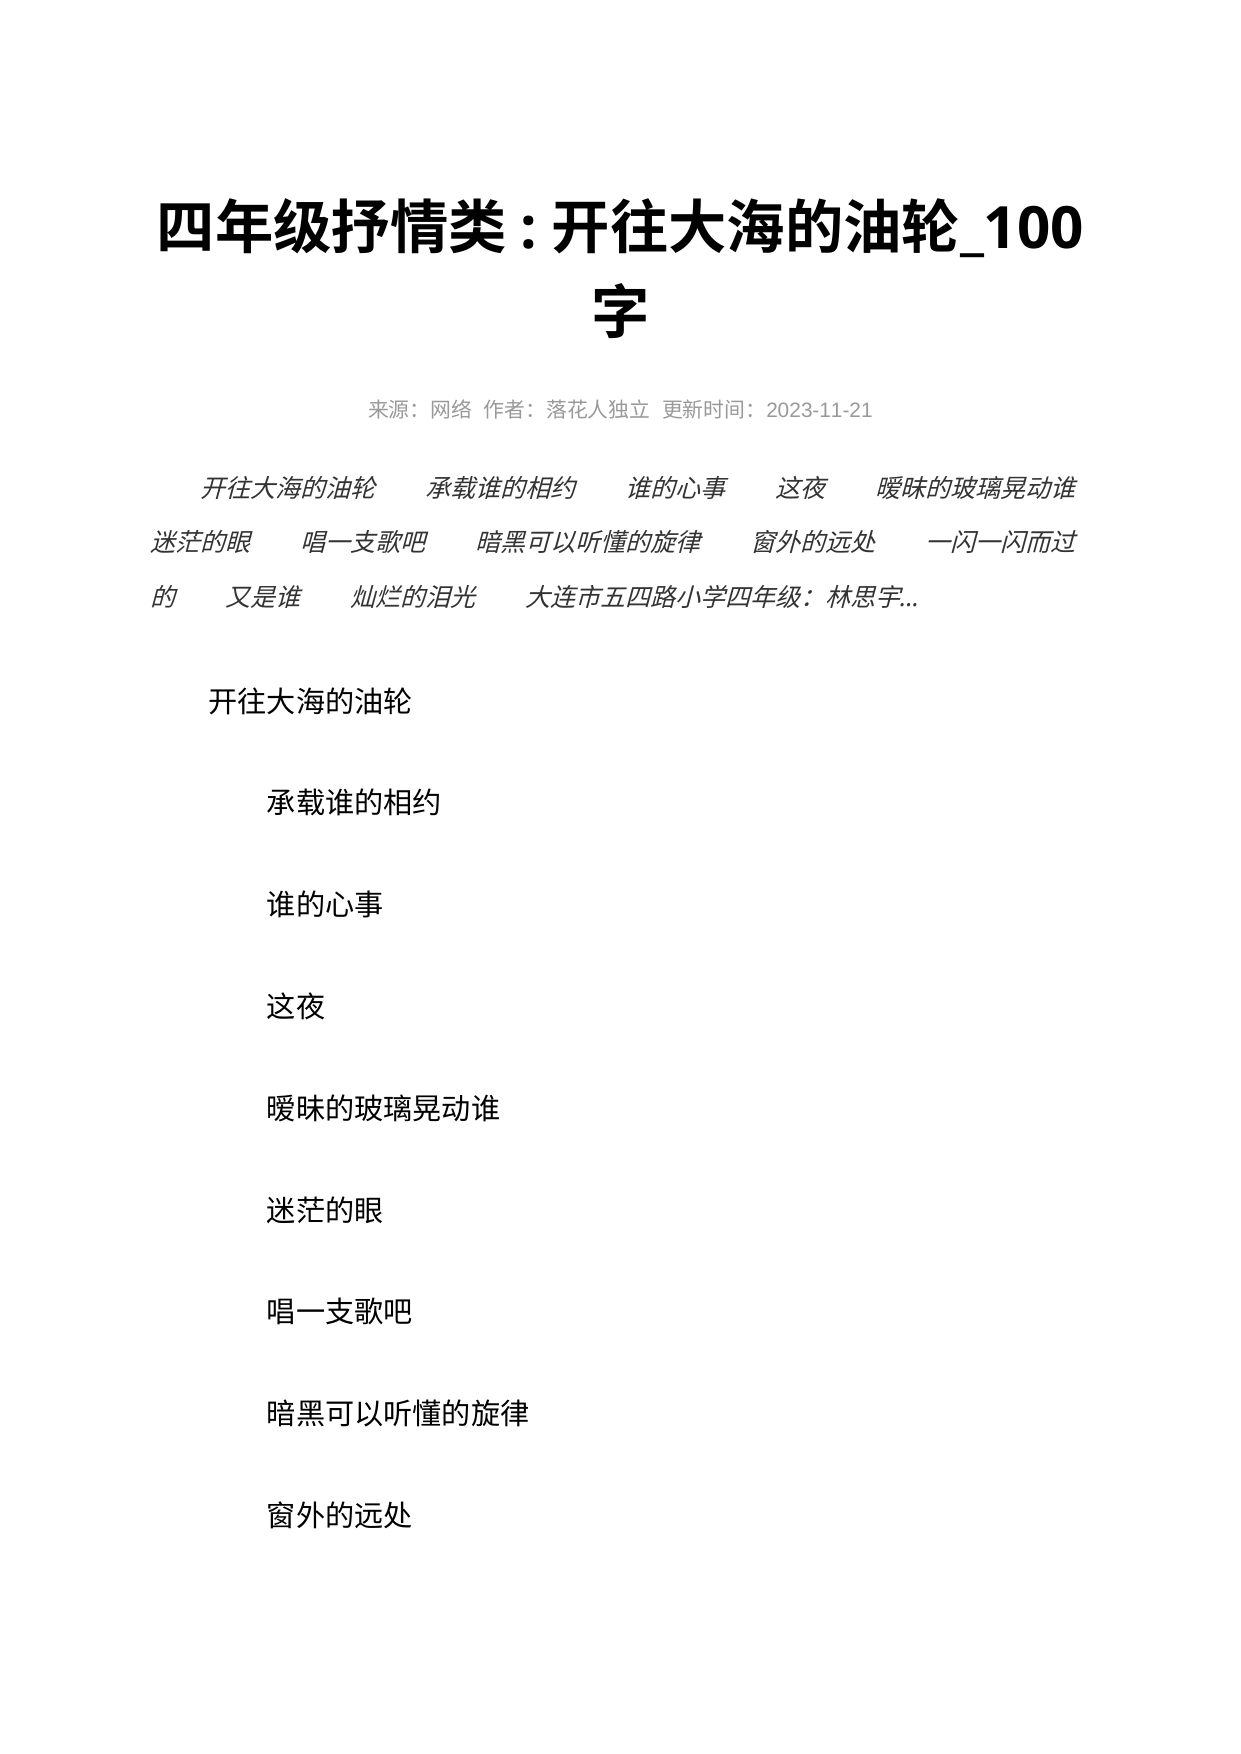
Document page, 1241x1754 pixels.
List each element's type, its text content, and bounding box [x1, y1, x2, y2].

subtitle 四年级抒情类 : 开往大海的油轮_100字 [150, 181, 1090, 351]
text 开往大海的油轮 承载谁的相约 谁的心事 这夜 暧昧的玻璃晃动谁 迷茫的眼 唱一支歌吧 暗黑可以听懂的旋律 窗外的远处 一闪一闪而过的 又是谁 灿烂的泪光 大连市五四路小学四年级：林思宇... [150, 468, 1090, 613]
text 谁的心事 [150, 882, 1090, 924]
text 暧昧的玻璃晃动谁 [150, 1085, 1090, 1128]
text 唱一支歌吧 [150, 1289, 1090, 1331]
text 暗黑可以听懂的旋律 [150, 1391, 1090, 1433]
text 开往大海的油轮 [150, 678, 1090, 721]
text 窗外的远处 [150, 1492, 1090, 1535]
text 迷茫的眼 [150, 1187, 1090, 1229]
text 这夜 [150, 983, 1090, 1026]
text 承载谁的相约 [150, 780, 1090, 822]
text 来源：网络 作者：落花人独立 更新时间：2023-11-21 [150, 397, 1090, 421]
